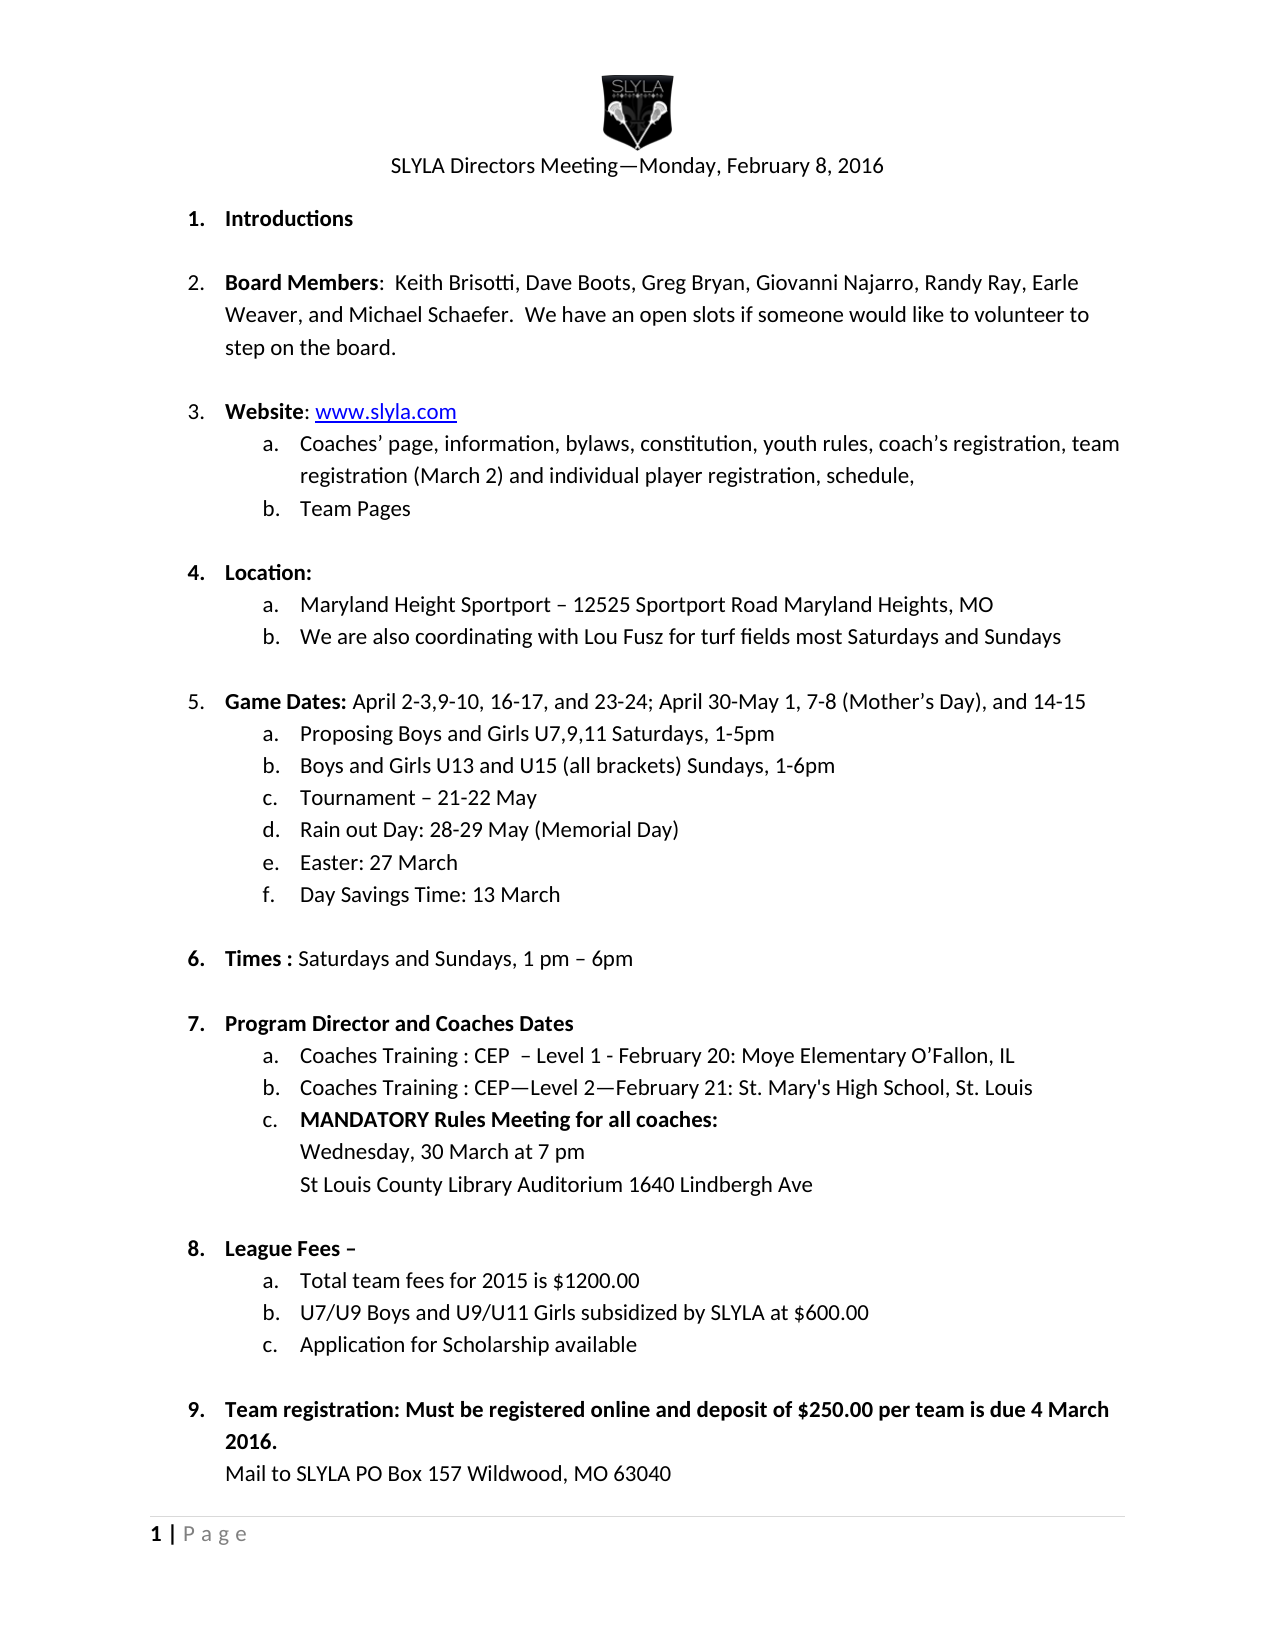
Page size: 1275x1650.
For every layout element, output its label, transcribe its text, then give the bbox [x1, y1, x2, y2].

list Mail to SLYLA PO Box 157 Wildwood, MO 63040 [225, 1459, 1125, 1487]
list St Louis County Library Auditorium 1640 Lindbergh Ave [300, 1170, 1125, 1198]
list Day Savings Time: 13 March [262, 880, 1125, 908]
list Maryland Height Sportport – 12525 Sportport Road Maryland Heights, MO [262, 590, 1125, 618]
list Times : Saturdays and Sundays, 1 pm – 6pm [187, 944, 1125, 972]
list Team Pages [262, 494, 1125, 522]
list Board Members: Keith Brisotti, Dave Boots, Greg Bryan, Giovanni Najarro, Randy Ray, Earle Weaver, and Michael Schaefer. We have an open slots if someone would like to volunteer to step on the board. [187, 268, 1125, 361]
list Rain out Day: 28-29 May (Memorial Day) [262, 816, 1125, 844]
list Program Director and Coaches Dates [187, 1009, 1125, 1037]
list Team registration: Must be registered online and deposit of $250.00 per team is due 4 March 2016. [187, 1395, 1125, 1455]
list Proposing Boys and Girls U7,9,11 Saturdays, 1-5pm [262, 719, 1125, 747]
list We are also coordinating with Lou Fusz for turf fields most Saturdays and Sundays [262, 622, 1125, 651]
list MANDATORY Rules Meeting for all coaches: [262, 1105, 1125, 1133]
list Boys and Girls U13 and U15 (all brackets) Sundays, 1-6pm [262, 751, 1125, 779]
list Coaches Training : CEP—Level 2—February 21: St. Mary's High School, St. Louis [262, 1073, 1125, 1101]
list U7/U9 Boys and U9/U11 Girls subsidized by SLYLA at $600.00 [262, 1298, 1125, 1326]
picture [601, 75, 674, 151]
list Wednesday, 30 March at 7 pm [300, 1137, 1125, 1166]
list Total team fees for 2015 is $1200.00 [262, 1266, 1125, 1294]
list Location: [187, 558, 1125, 586]
list Coaches’ page, information, bylaws, constitution, youth rules, coach’s registration, team registration (March 2) and individual player registration, schedule, [262, 429, 1125, 489]
list Tournament – 21-22 May [262, 783, 1125, 811]
list Application for Scholarship available [262, 1331, 1125, 1359]
list Easter: 27 March [262, 848, 1125, 876]
list League Fees – [187, 1234, 1125, 1262]
text SLYLA Directors Meeting—Monday, February 8, 2016 [150, 151, 1125, 179]
list Game Dates: April 2-3,9-10, 16-17, and 23-24; April 30-May 1, 7-8 (Mother’s Day), and 14-15 [187, 687, 1125, 715]
list Website: www.slyla.com [187, 397, 1125, 425]
list Coaches Training : CEP – Level 1 - February 20: Moye Elementary O’Fallon, IL [262, 1041, 1125, 1069]
list Introductions [187, 204, 1125, 232]
